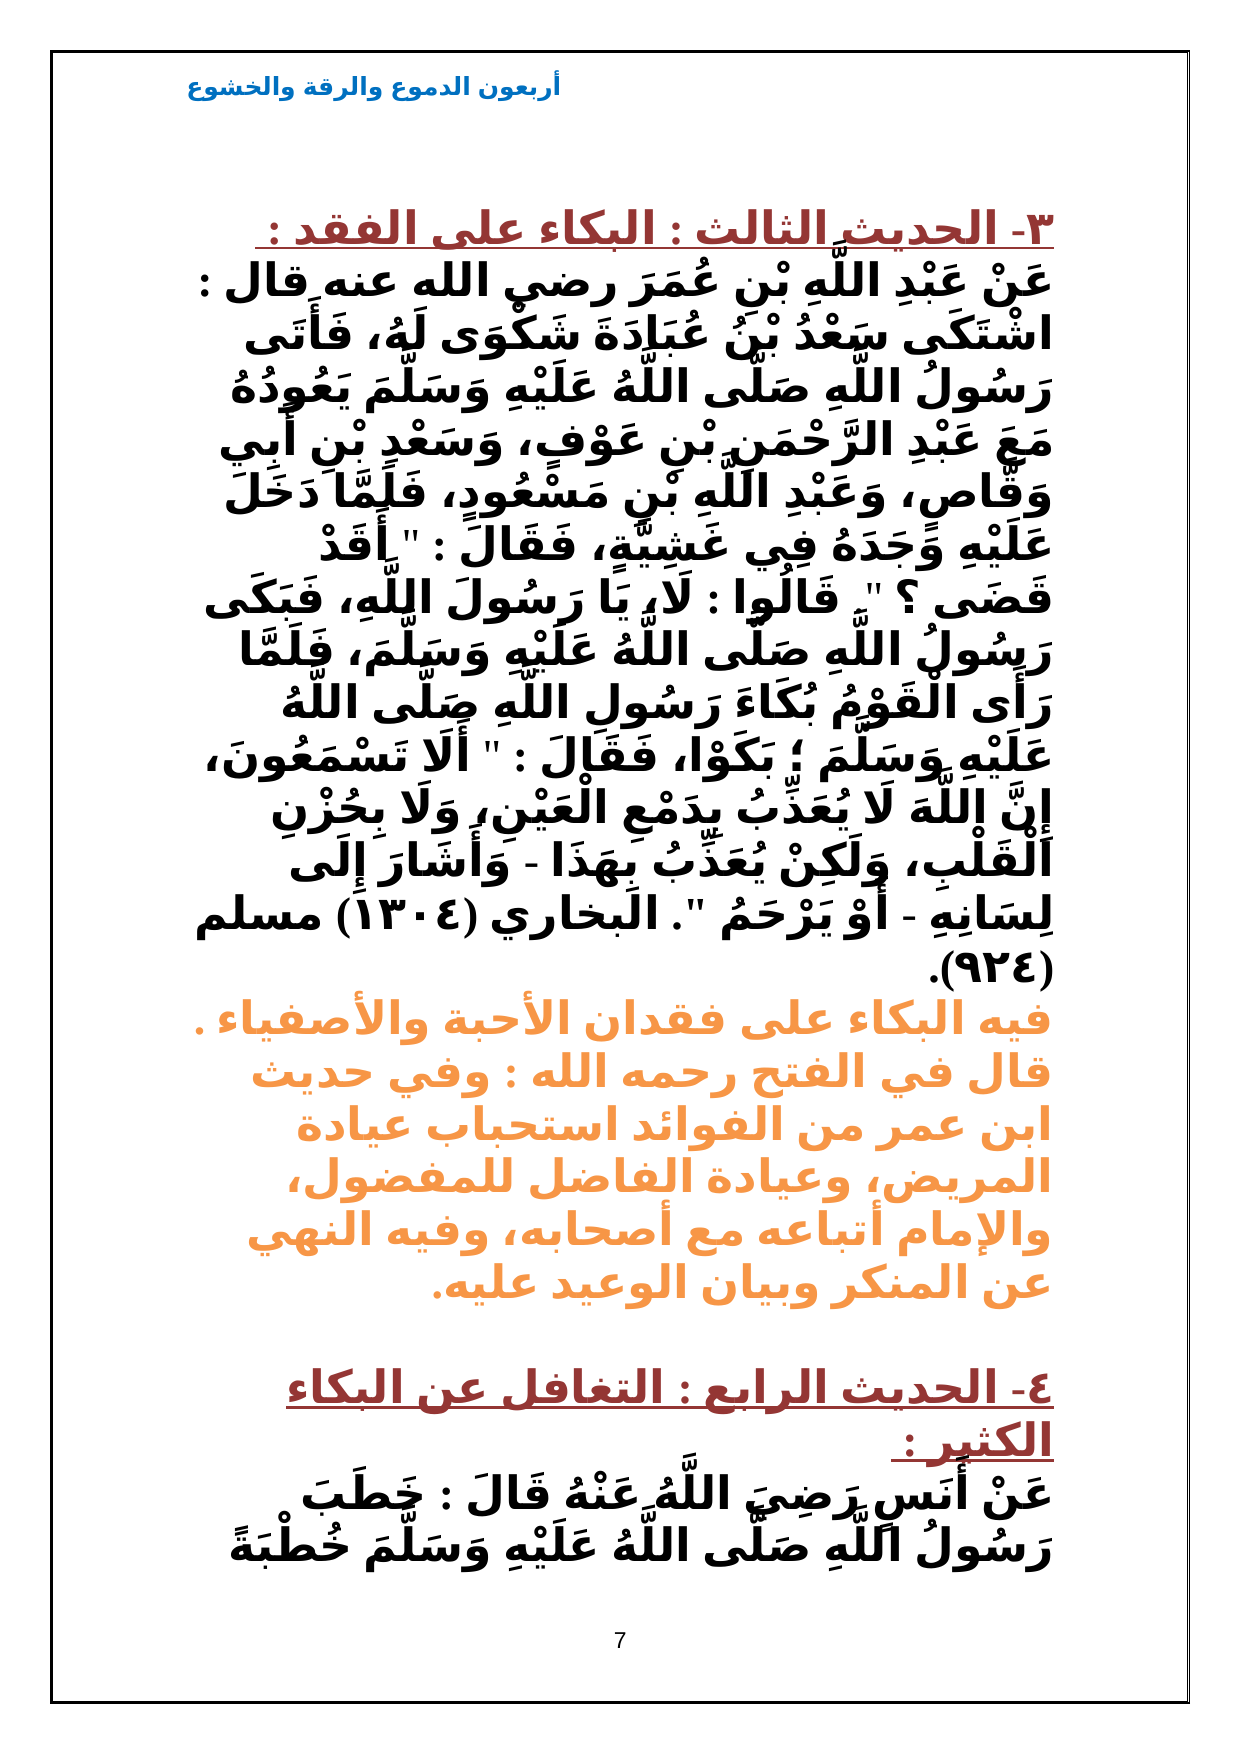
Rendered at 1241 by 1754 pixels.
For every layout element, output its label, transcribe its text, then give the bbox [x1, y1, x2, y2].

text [186, 1466, 1054, 1572]
text قال في الفتح رحمه الله : وفي حديث ابن عمر من الفوائد استحباب عيادة المريض، وعيادة الفاضل للمفضول، والإمام أتباعه مع أصحابه، وفيه النهي عن المنكر وبيان الوعيد عليه. [186, 1044, 1054, 1308]
text ٣- الحديث الثالث : البكاء على الفقد : [186, 201, 1054, 254]
text ٤- الحديث الرابع : التغافل عن البكاء الكثير : [186, 1361, 1054, 1466]
text فيه البكاء على فقدان الأحبة والأصفياء . [186, 992, 1054, 1044]
text عَنْ عَبْدِ اللَّهِ بْنِ عُمَرَ رضي الله عنه قال : اشْتَكَى سَعْدُ بْنُ عُبَادَةَ شَكْوَى لَهُ، فَأَتَى رَسُولُ اللَّهِ صَلَّى اللَّهُ عَلَيْهِ وَسَلَّمَ يَعُودُهُ مَعَ عَبْدِ الرَّحْمَنِ بْنِ عَوْفٍ، وَسَعْدِ بْنِ أَبِي وَقَّاصٍ، وَعَبْدِ اللَّهِ بْنِ مَسْعُودٍ، فَلَمَّا دَخَلَ عَلَيْهِ وَجَدَهُ فِي غَشِيَّةٍ، فَقَالَ : " أَقَدْ قَضَى ؟ ". قَالُوا : لَا، يَا رَسُولَ اللَّهِ، فَبَكَى رَسُولُ اللَّهِ صَلَّى اللَّهُ عَلَيْهِ وَسَلَّمَ، فَلَمَّا رَأَى الْقَوْمُ بُكَاءَ رَسُولِ اللَّهِ صَلَّى اللَّهُ عَلَيْهِ وَسَلَّمَ ؛ بَكَوْا، فَقَالَ : " أَلَا تَسْمَعُونَ، إِنَّ اللَّهَ لَا يُعَذِّبُ بِدَمْعِ الْعَيْنِ، وَلَا بِحُزْنِ الْقَلْبِ، وَلَكِنْ يُعَذِّبُ بِهَذَا - وَأَشَارَ إِلَى لِسَانِهِ - أَوْ يَرْحَمُ ". البخاري (١٣٠٤) مسلم (٩٢٤). [186, 254, 1054, 992]
